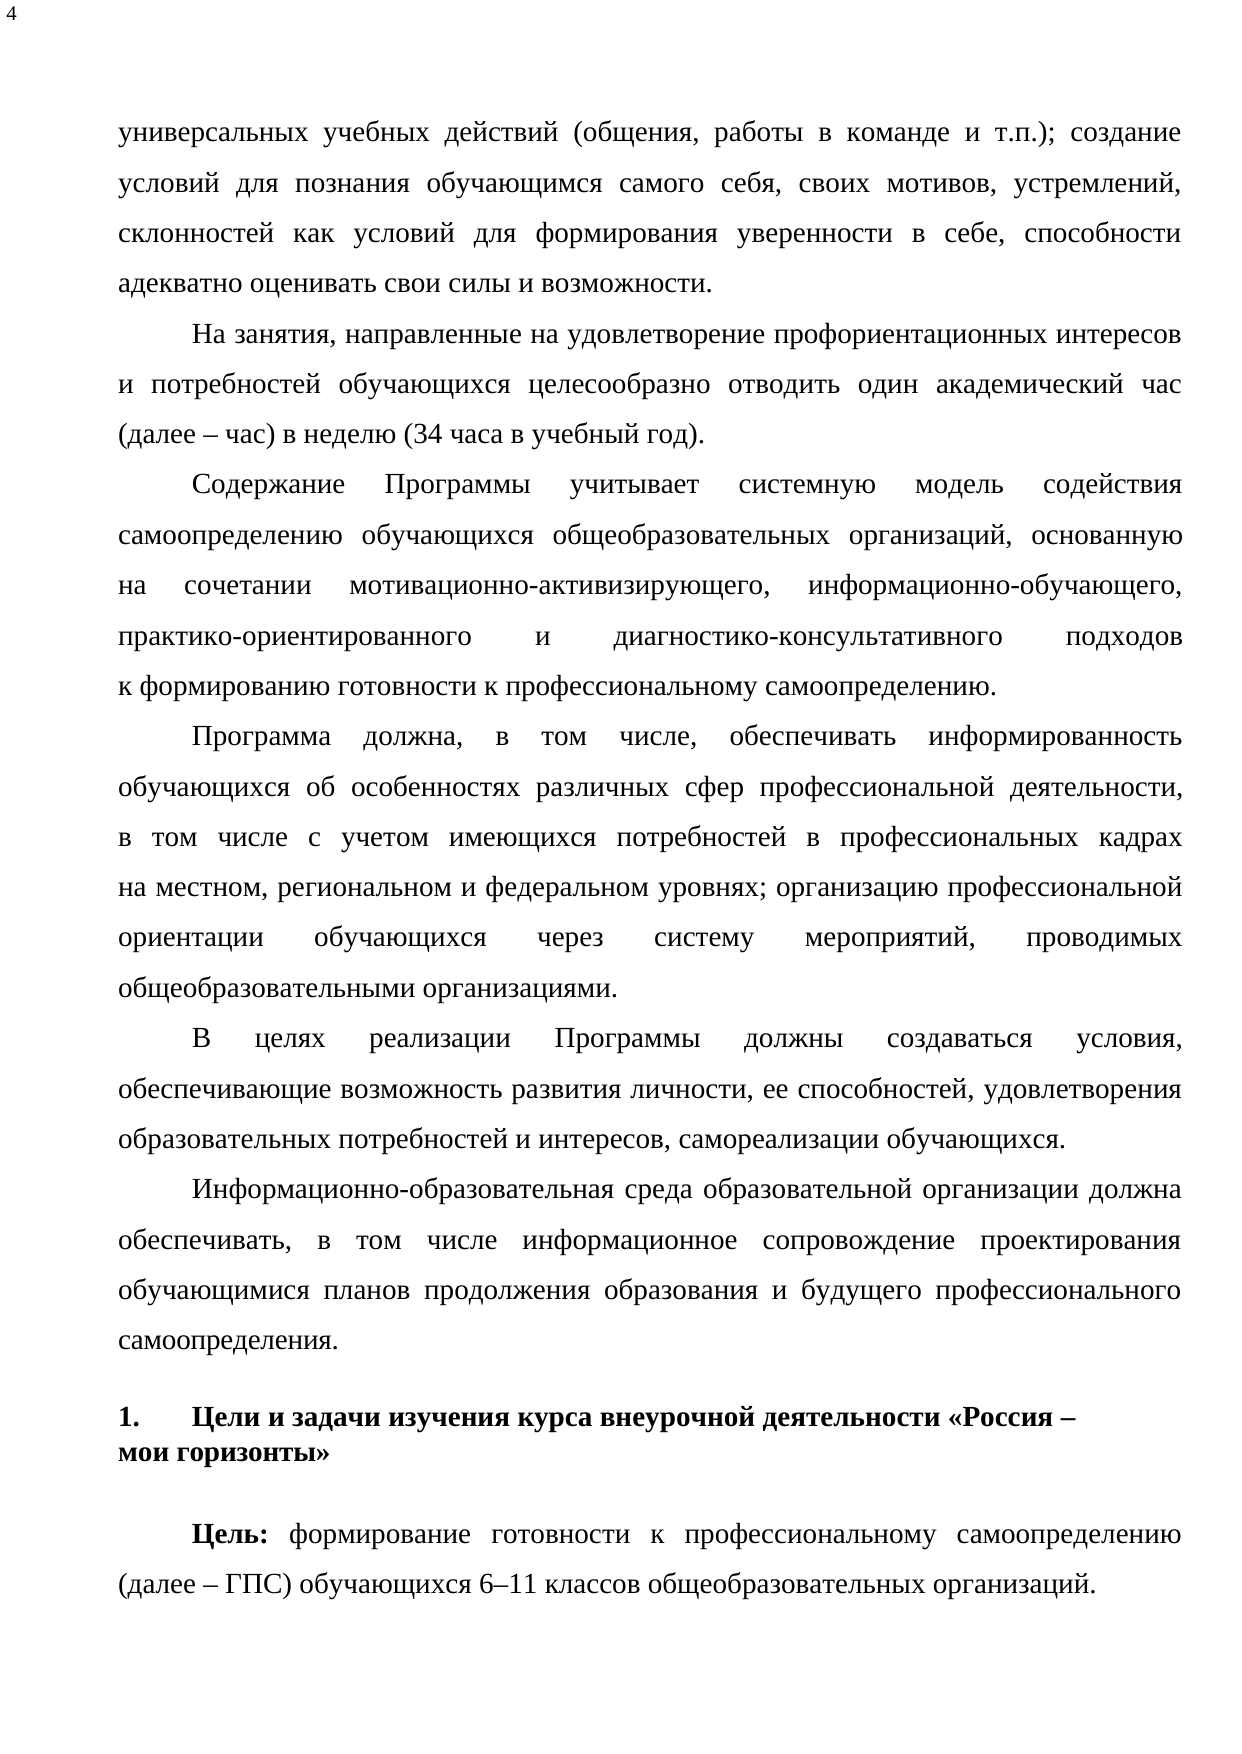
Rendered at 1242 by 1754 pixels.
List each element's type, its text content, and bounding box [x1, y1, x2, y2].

text На занятия, направленные на удовлетворение профориентационных интересов и потребностей обучающихся целесообразно отводить один академический час (далее – час) в неделю (34 часа в учебный год). [118, 316, 1183, 450]
text Содержание Программы учитывает системную модель содействия самоопределению обучающихся общеобразовательных организаций, основанную на сочетании мотивационно-активизирующего, информационно-обучающего, практико-ориентированного и диагностико-консультативного подходов к формированию готовности к профессиональному самоопределению. [118, 467, 1183, 701]
text универсальных учебных действий (общения, работы в команде и т.п.); создание условий для познания обучающимся самого себя, своих мотивов, устремлений, склонностей как условий для формирования уверенности в себе, способности адекватно оценивать свои силы и возможности. [118, 114, 1182, 299]
text Цель: формирование готовности к профессиональному самоопределению (далее – ГПС) обучающихся 6–11 классов общеобразовательных организаций. [118, 1516, 1182, 1600]
text В целях реализации Программы должны создаваться условия, обеспечивающие возможность развития личности, ее способностей, удовлетворения образовательных потребностей и интересов, самореализации обучающихся. [118, 1021, 1183, 1155]
text Программа должна, в том числе, обеспечивать информированность обучающихся об особенностях различных сфер профессиональной деятельности, в том числе с учетом имеющихся потребностей в профессиональных кадрах на местном, региональном и федеральном уровнях; организацию профессиональной ориентации обучающихся через систему мероприятий, проводимых общеобразовательными организациями. [118, 718, 1183, 1003]
subtitle Цели и задачи изучения курса внеурочной деятельности «Россия – мои горизонты» [118, 1399, 1132, 1468]
text Информационно-образовательная среда образовательной организации должна обеспечивать, в том числе информационное сопровождение проектирования обучающимися планов продолжения образования и будущего профессионального самоопределения. [118, 1171, 1182, 1356]
